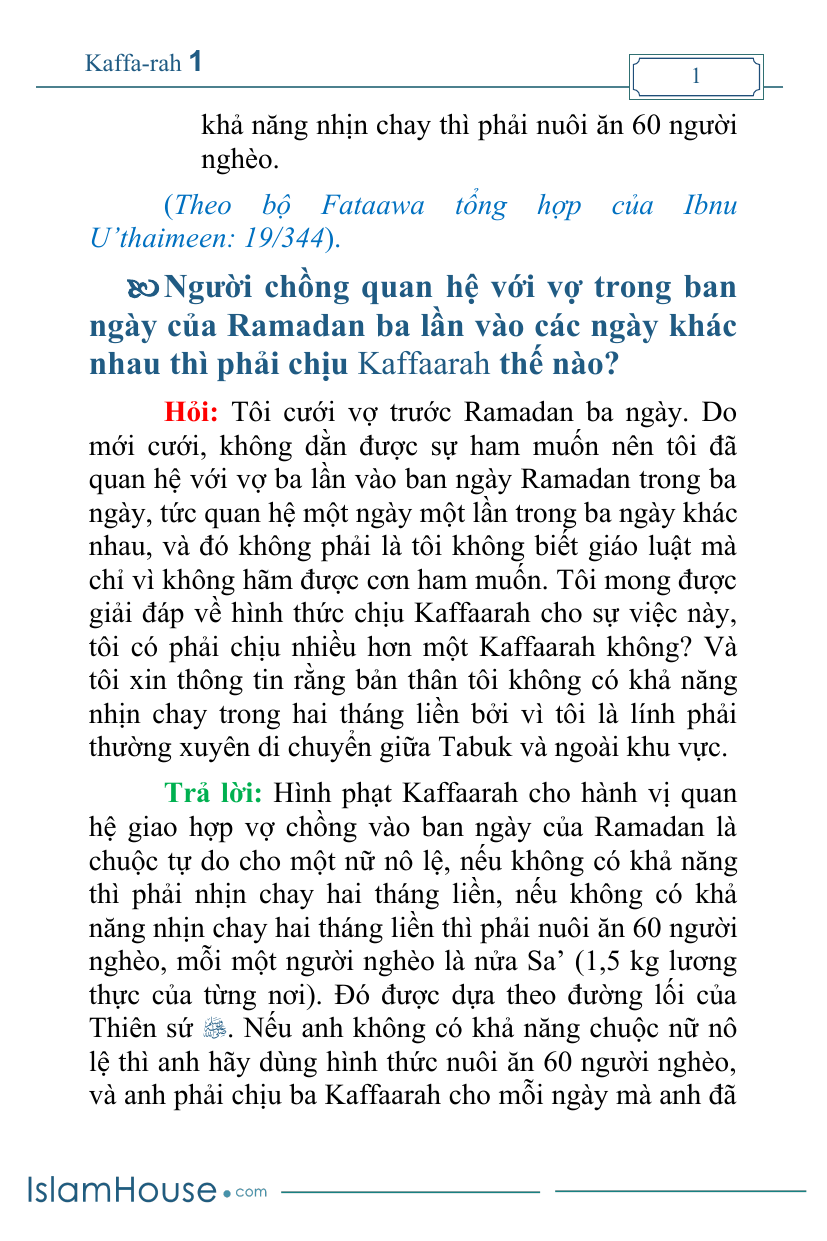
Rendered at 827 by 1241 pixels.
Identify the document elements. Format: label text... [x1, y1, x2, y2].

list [164, 107, 738, 174]
list Người chồng quan hệ với vợ trong ban ngày của Ramadan ba lần vào các ngày khác nhau thì phải chịu Kaffaarah thế nào? [89, 267, 738, 382]
picture [548, 1170, 807, 1208]
text (Theo bộ Fataawa tổng hợp của Ibnu U’thaimeen: 19/344). [89, 187, 738, 254]
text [89, 776, 738, 1111]
text Hỏi: Tôi cưới vợ trước Ramadan ba ngày. Do mới cưới, không dằn được sự ham muốn nên tôi đã quan hệ với vợ ba lần vào ban ngày Ramadan trong ba ngày, tức quan hệ một ngày một lần trong ba ngày khác nhau, và đó không phải là tôi không biết giáo luật mà chỉ vì không hãm được cơn ham muốn. Tôi mong được giải đáp về hình thức chịu Kaffaarah cho sự việc này, tôi có phải chịu nhiều hơn một Kaffaarah không? Và tôi xin thông tin rằng bản thân tôi không có khả năng nhịn chay trong hai tháng liền bởi vì tôi là lính phải thường xuyên di chuyển giữa Tabuk và ngoài khu vực. [89, 394, 738, 763]
picture [20, 1171, 541, 1209]
